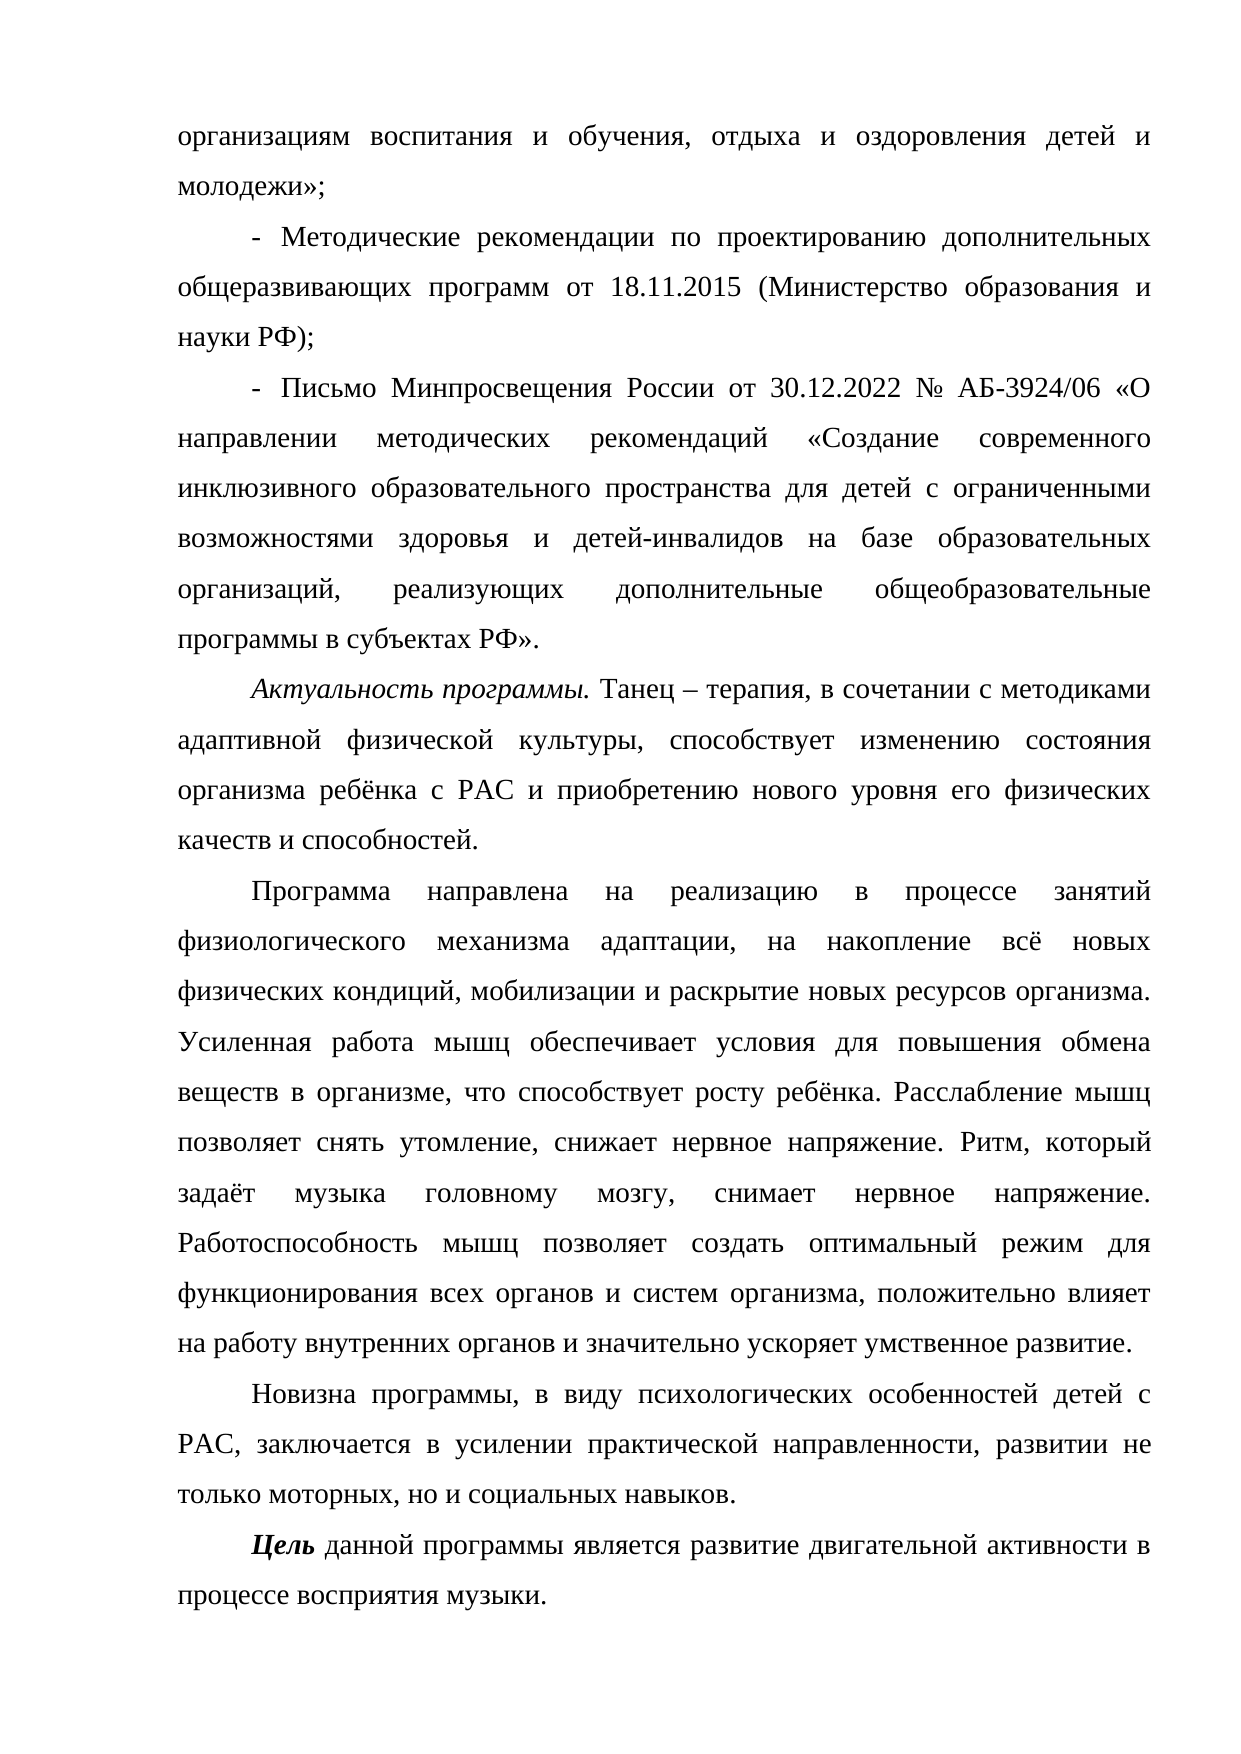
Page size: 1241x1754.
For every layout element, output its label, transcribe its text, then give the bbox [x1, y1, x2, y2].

list Письмо Минпросвещения России от 30.12.2022 № АБ-3924/06 «О направлении методических рекомендаций «Создание современного инклюзивного образовательного пространства для детей с ограниченными возможностями здоровья и детей-инвалидов на базе образовательных организаций, реализующих дополнительные общеобразовательные программы в субъектах РФ». [177, 370, 1152, 655]
text Новизна программы, в виду психологических особенностей детей с РАС, заключается в усилении практической направленности, развитии не только моторных, но и социальных навыков. [177, 1376, 1152, 1510]
text Цель данной программы является развитие двигательной активности в процессе восприятия музыки. [177, 1527, 1152, 1611]
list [177, 118, 1152, 202]
text Программа направлена на реализацию в процессе занятий физиологического механизма адаптации, на накопление всё новых физических кондиций, мобилизации и раскрытие новых ресурсов организма. Усиленная работа мышц обеспечивает условия для повышения обмена веществ в организме, что способствует росту ребёнка. Расслабление мышц позволяет снять утомление, снижает нервное напряжение. Ритм, который задаёт музыка головному мозгу, снимает нервное напряжение. Работоспособность мышц позволяет создать оптимальный режим для функционирования всех органов и систем организма, положительно влияет на работу внутренних органов и значительно ускоряет умственное развитие. [177, 1208, 1152, 1359]
text Актуальность программы. Танец – терапия, в сочетании с методиками адаптивной физической культуры, способствует изменению состояния организма ребёнка с РАС и приобретению нового уровня его физических качеств и способностей. [177, 672, 1152, 856]
list Методические рекомендации по проектированию дополнительных общеразвивающих программ от 18.11.2015 (Министерство образования и науки РФ); [177, 219, 1152, 353]
text Программа направлена на реализацию в процессе занятий физиологического механизма адаптации, на накопление всё новых физических кондиций, мобилизации и раскрытие новых ресурсов организма. Усиленная работа мышц обеспечивает условия для повышения обмена веществ в организме, что способствует росту ребёнка. Расслабление мышц позволяет снять утомление, снижает нервное напряжение. Ритм, который задаёт музыка головному мозгу, снимает нервное напряжение. Работоспособность мышц позволяет создать оптимальный режим для функционирования всех органов и систем организма, положительно влияет на работу внутренних органов и значительно ускоряет умственное развитие. [177, 873, 1152, 1175]
